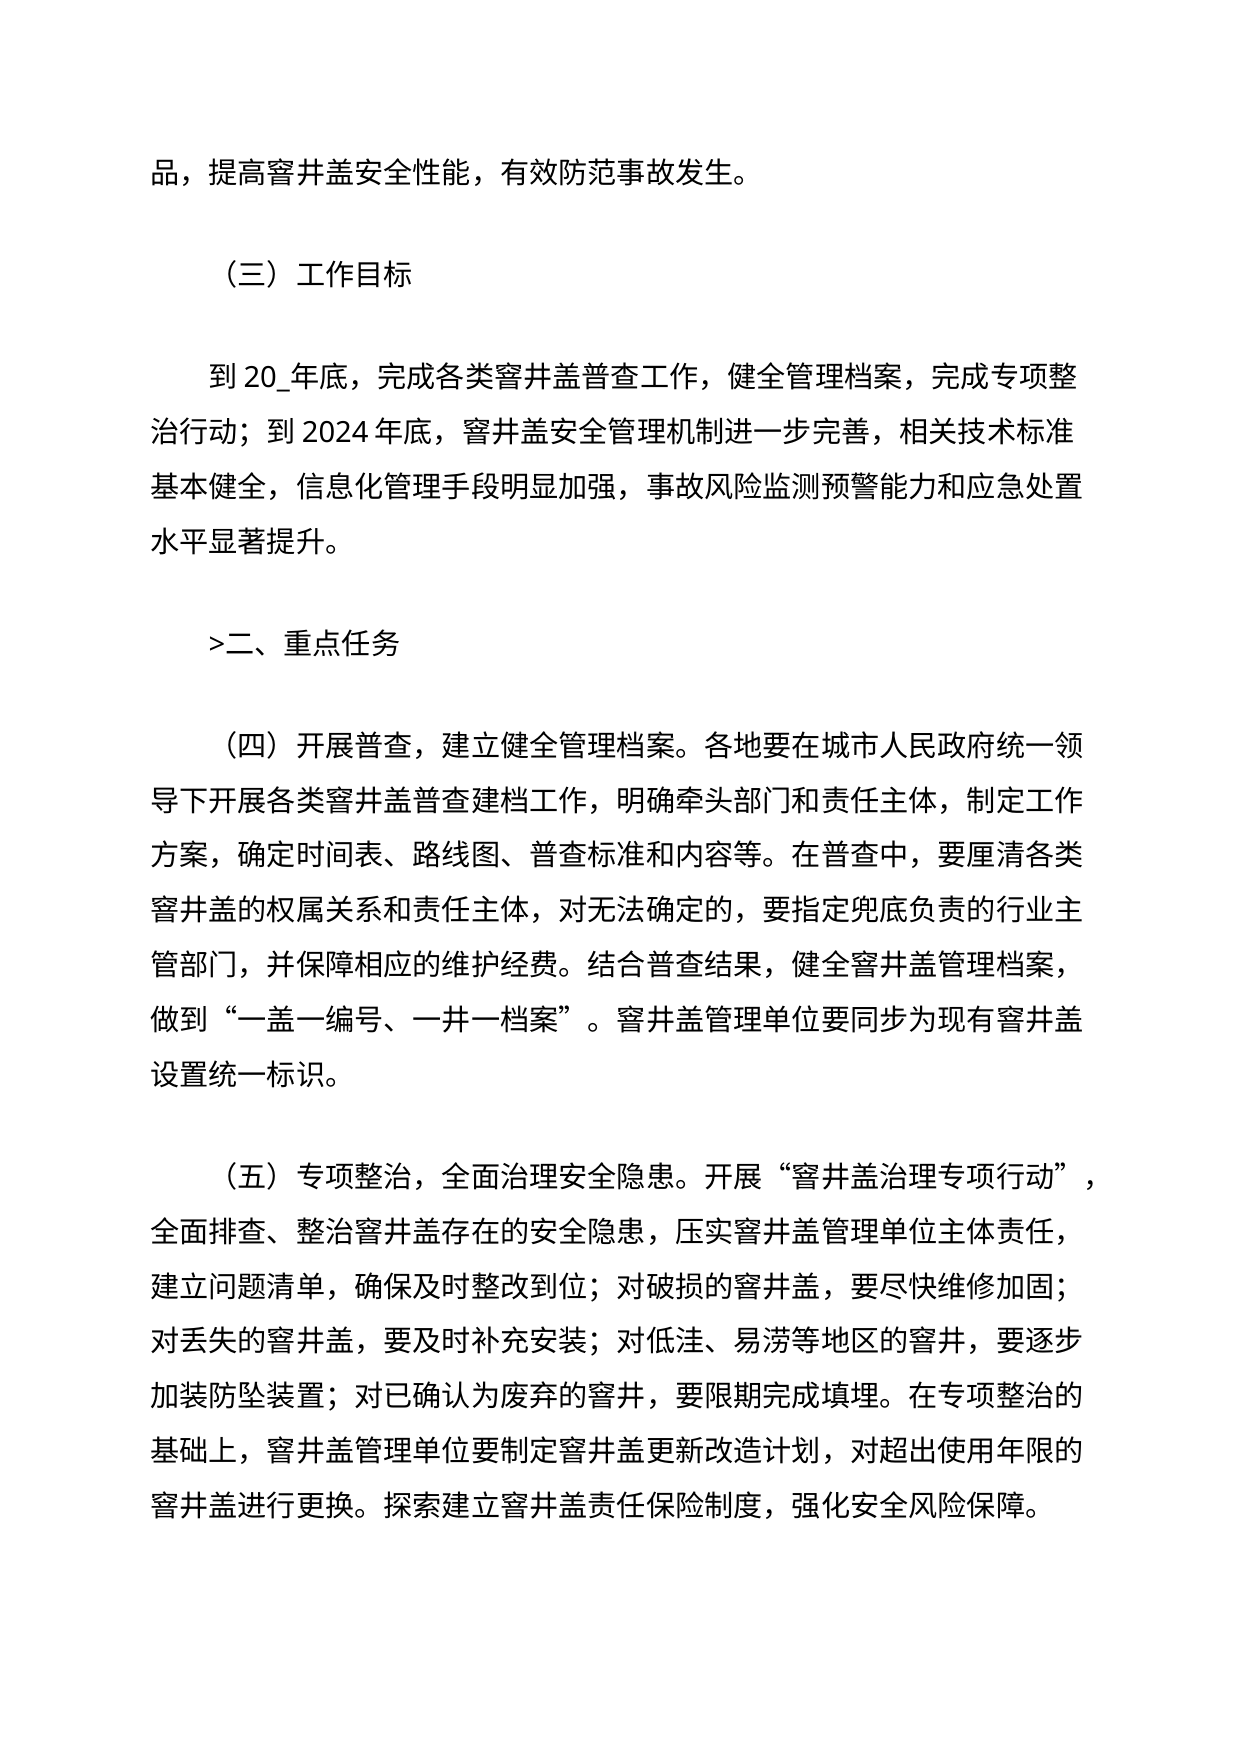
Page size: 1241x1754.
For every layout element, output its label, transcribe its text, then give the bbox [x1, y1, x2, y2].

text （四）开展普查，建立健全管理档案。各地要在城市人民政府统一领导下开展各类窨井盖普查建档工作，明确牵头部门和责任主体，制定工作方案，确定时间表、路线图、普查标准和内容等。在普查中，要厘清各类窨井盖的权属关系和责任主体，对无法确定的，要指定兜底负责的行业主管部门，并保障相应的维护经费。结合普查结果，健全窨井盖管理档案，做到“一盖一编号、一井一档案”。窨井盖管理单位要同步为现有窨井盖设置统一标识。 [150, 722, 1090, 1094]
text （五）专项整治，全面治理安全隐患。开展“窨井盖治理专项行动”，全面排查、整治窨井盖存在的安全隐患，压实窨井盖管理单位主体责任，建立问题清单，确保及时整改到位；对破损的窨井盖，要尽快维修加固；对丢失的窨井盖，要及时补充安装；对低洼、易涝等地区的窨井，要逐步加装防坠装置；对已确认为废弃的窨井，要限期完成填埋。在专项整治的基础上，窨井盖管理单位要制定窨井盖更新改造计划，对超出使用年限的窨井盖进行更换。探索建立窨井盖责任保险制度，强化安全风险保障。 [150, 1153, 1090, 1525]
text （三）工作目标 [150, 252, 1090, 294]
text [150, 150, 1090, 192]
text >二、重点任务 [150, 620, 1090, 663]
text 到20_年底，完成各类窨井盖普查工作，健全管理档案，完成专项整治行动；到2024年底，窨井盖安全管理机制进一步完善，相关技术标准基本健全，信息化管理手段明显加强，事故风险监测预警能力和应急处置水平显著提升。 [150, 353, 1090, 561]
